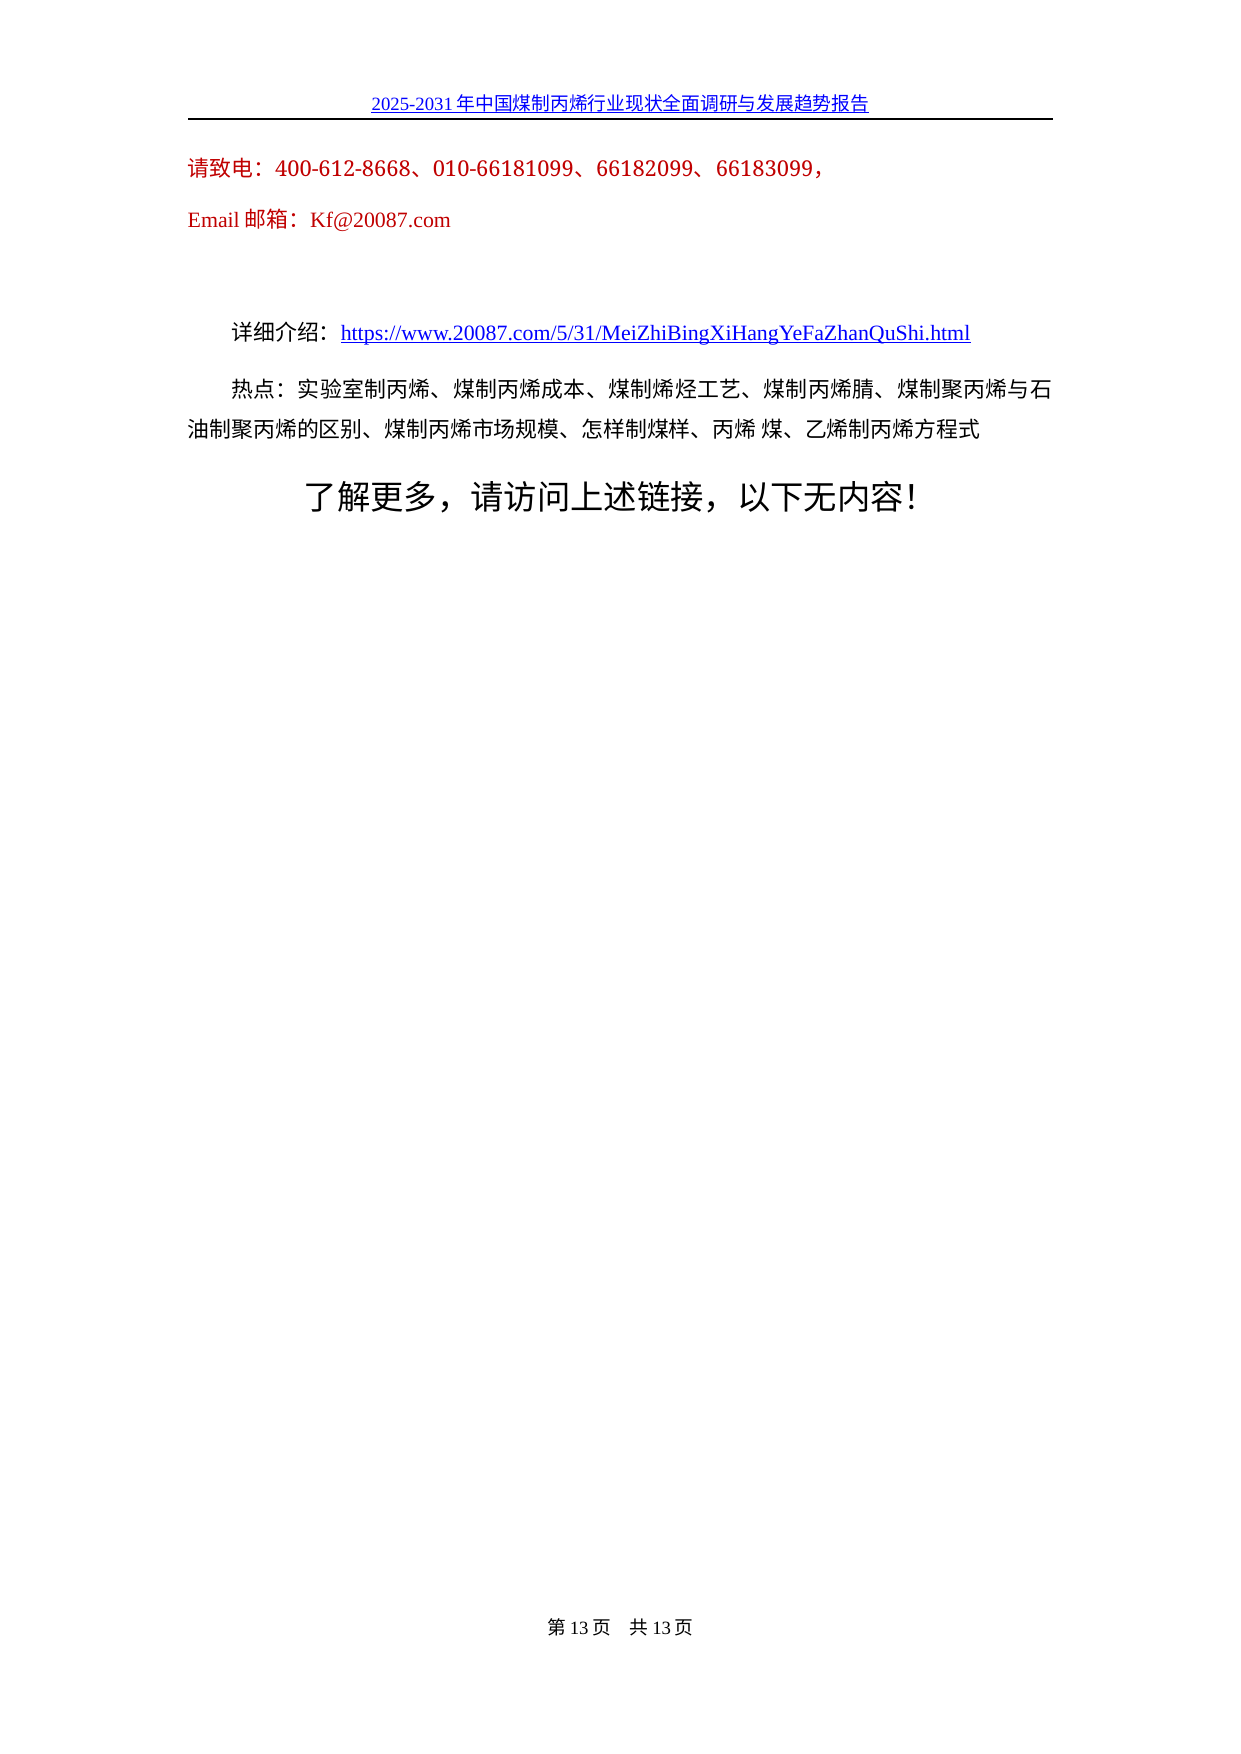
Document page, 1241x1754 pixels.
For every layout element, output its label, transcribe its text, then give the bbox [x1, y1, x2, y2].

title 了解更多，请访问上述链接，以下无内容！ [187, 462, 1053, 527]
text 热点：实验室制丙烯、煤制丙烯成本、煤制烯烃工艺、煤制丙烯腈、煤制聚丙烯与石油制聚丙烯的区别、煤制丙烯市场规模、怎样制煤样、丙烯 煤、乙烯制丙烯方程式 [187, 371, 1053, 444]
text Email邮箱：Kf@20087.com [187, 202, 1053, 234]
text 详细介绍：https://www.20087.com/5/31/MeiZhiBingXiHangYeFaZhanQuShi.html [187, 315, 1053, 347]
text 请致电：400-612-8668、010-66181099、66182099、66183099， [187, 150, 1053, 183]
